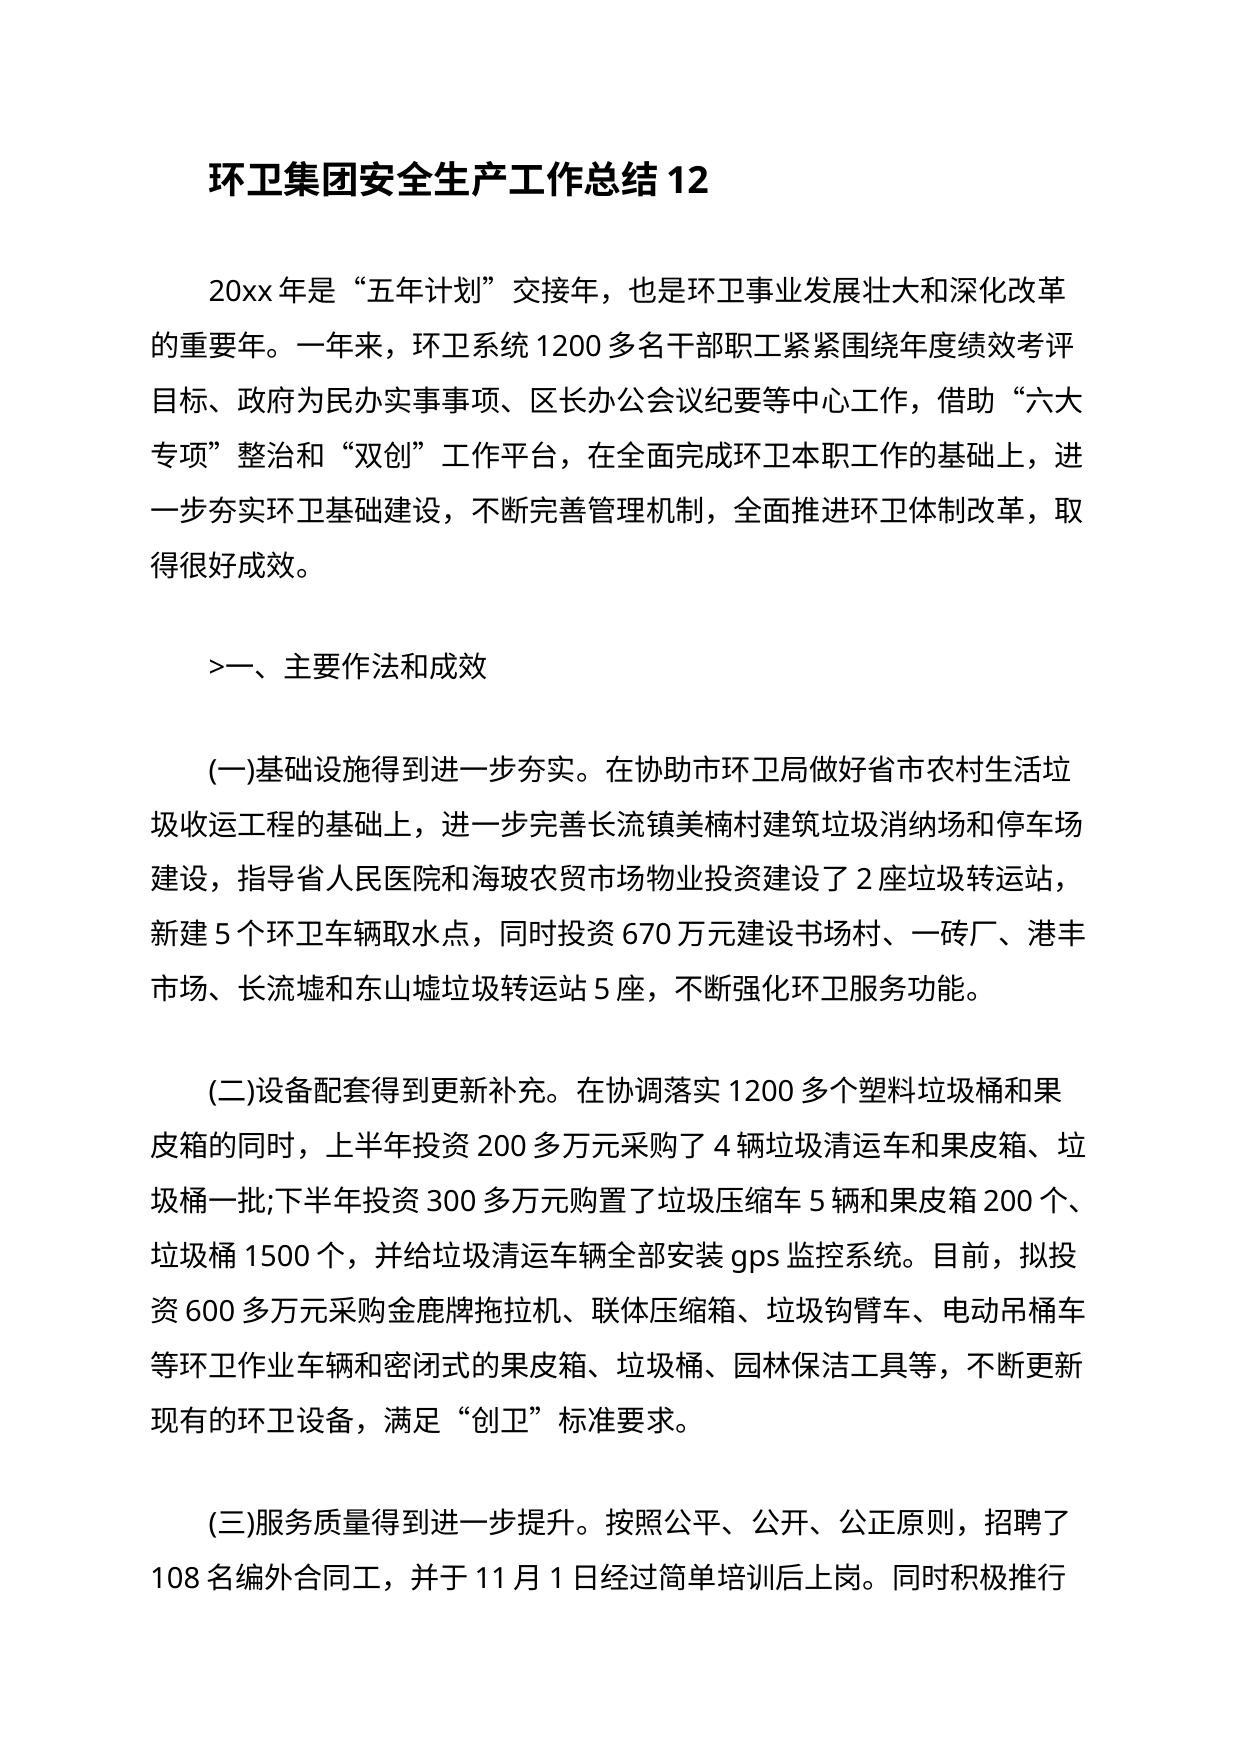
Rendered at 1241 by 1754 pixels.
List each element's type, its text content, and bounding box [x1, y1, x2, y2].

text (一)基础设施得到进一步夯实。在协助市环卫局做好省市农村生活垃圾收运工程的基础上，进一步完善长流镇美楠村建筑垃圾消纳场和停车场建设，指导省人民医院和海玻农贸市场物业投资建设了2座垃圾转运站，新建5个环卫车辆取水点，同时投资670万元建设书场村、一砖厂、港丰市场、长流墟和东山墟垃圾转运站5座，不断强化环卫服务功能。 [150, 746, 1090, 1008]
text 20xx年是“五年计划”交接年，也是环卫事业发展壮大和深化改革的重要年。一年来，环卫系统1200多名干部职工紧紧围绕年度绩效考评目标、政府为民办实事事项、区长办公会议纪要等中心工作，借助“六大专项”整治和“双创”工作平台，在全面完成环卫本职工作的基础上，进一步夯实环卫基础建设，不断完善管理机制，全面推进环卫体制改革，取得很好成效。 [150, 268, 1090, 584]
text (二)设备配套得到更新补充。在协调落实1200多个塑料垃圾桶和果皮箱的同时，上半年投资200多万元采购了4辆垃圾清运车和果皮箱、垃圾桶一批;下半年投资300多万元购置了垃圾压缩车5辆和果皮箱200个、垃圾桶1500个，并给垃圾清运车辆全部安装gps监控系统。目前，拟投资600多万元采购金鹿牌拖拉机、联体压缩箱、垃圾钩臂车、电动吊桶车等环卫作业车辆和密闭式的果皮箱、垃圾桶、园林保洁工具等，不断更新现有的环卫设备，满足“创卫”标准要求。 [150, 1068, 1090, 1440]
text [150, 1499, 1090, 1597]
text >一、主要作法和成效 [150, 644, 1090, 686]
text 环卫集团安全生产工作总结12 [150, 150, 1090, 204]
